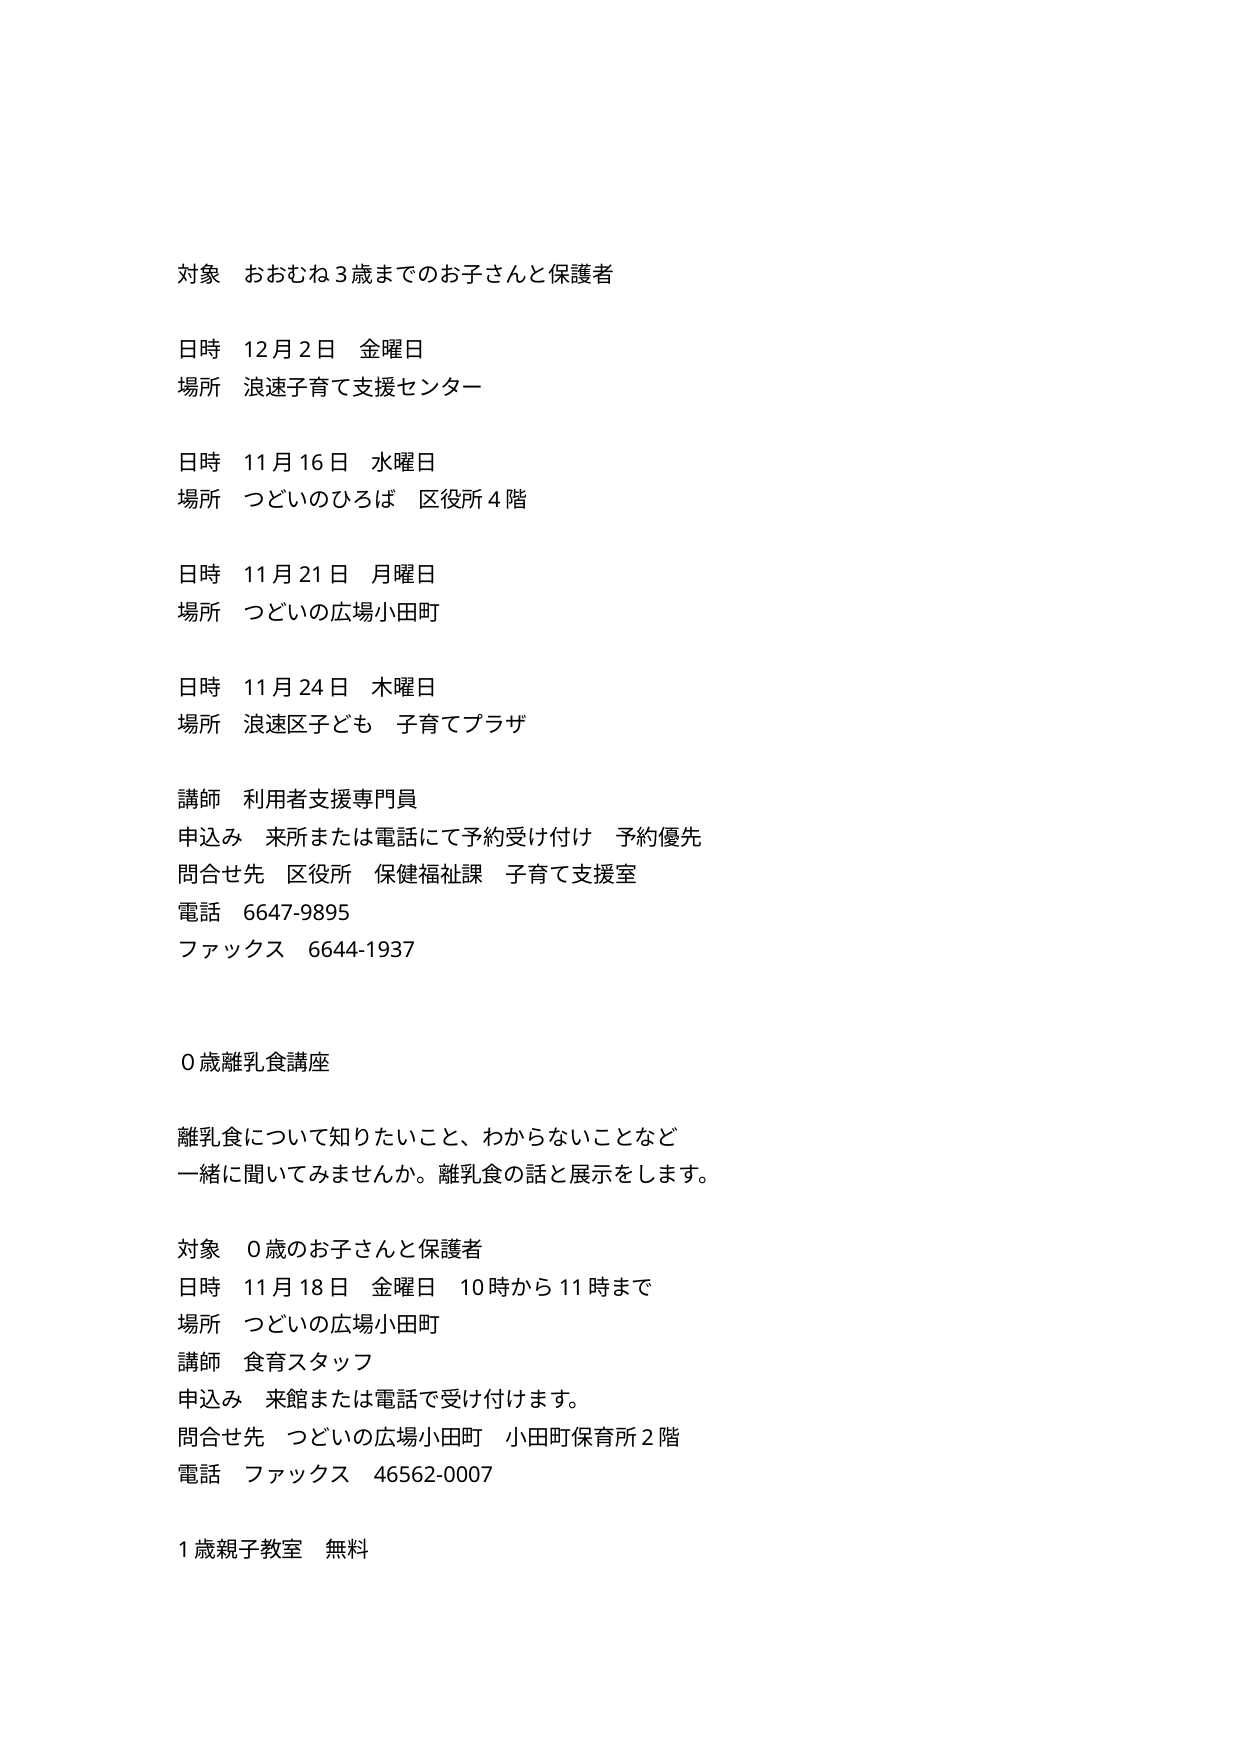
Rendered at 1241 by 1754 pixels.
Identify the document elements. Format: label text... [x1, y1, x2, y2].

text 日時 11月16日 水曜日 [177, 442, 1063, 479]
text 講師 利用者支援専門員 [177, 779, 1063, 817]
text 電話 6647-9895 [177, 892, 1063, 929]
text 申込み 来所または電話にて予約受け付け 予約優先 [177, 817, 1063, 854]
text 場所 つどいの広場小田町 [177, 592, 1063, 629]
text 対象 おおむね3歳までのお子さんと保護者 [177, 254, 1063, 292]
text 場所 つどいのひろば 区役所4階 [177, 479, 1063, 517]
text 離乳食について知りたいこと、わからないことなど 一緒に聞いてみませんか。離乳食の話と展示をします。 [177, 1117, 1063, 1192]
text 1歳親子教室 無料 [177, 1529, 1063, 1567]
text 電話 ファックス 46562-0007 [177, 1454, 1063, 1492]
text ファックス 6644-1937 [177, 929, 1063, 967]
text 場所 つどいの広場小田町 [177, 1304, 1063, 1342]
text ０歳離乳食講座 [177, 1042, 1063, 1079]
text 日時 11月24日 木曜日 [177, 667, 1063, 704]
text 申込み 来館または電話で受け付けます。 [177, 1379, 1063, 1417]
text 場所 浪速区子ども 子育てプラザ [177, 704, 1063, 742]
text 問合せ先 区役所 保健福祉課 子育て支援室 [177, 854, 1063, 892]
text 日時 12月2日 金曜日 [177, 329, 1063, 367]
text 講師 食育スタッフ [177, 1342, 1063, 1379]
text 問合せ先 つどいの広場小田町 小田町保育所2階 [177, 1417, 1063, 1454]
text 日時 11月18日 金曜日 10時から11時まで [177, 1267, 1063, 1304]
text 日時 11月21日 月曜日 [177, 554, 1063, 592]
text 対象 ０歳のお子さんと保護者 [177, 1229, 1063, 1267]
text 場所 浪速子育て支援センター [177, 367, 1063, 404]
